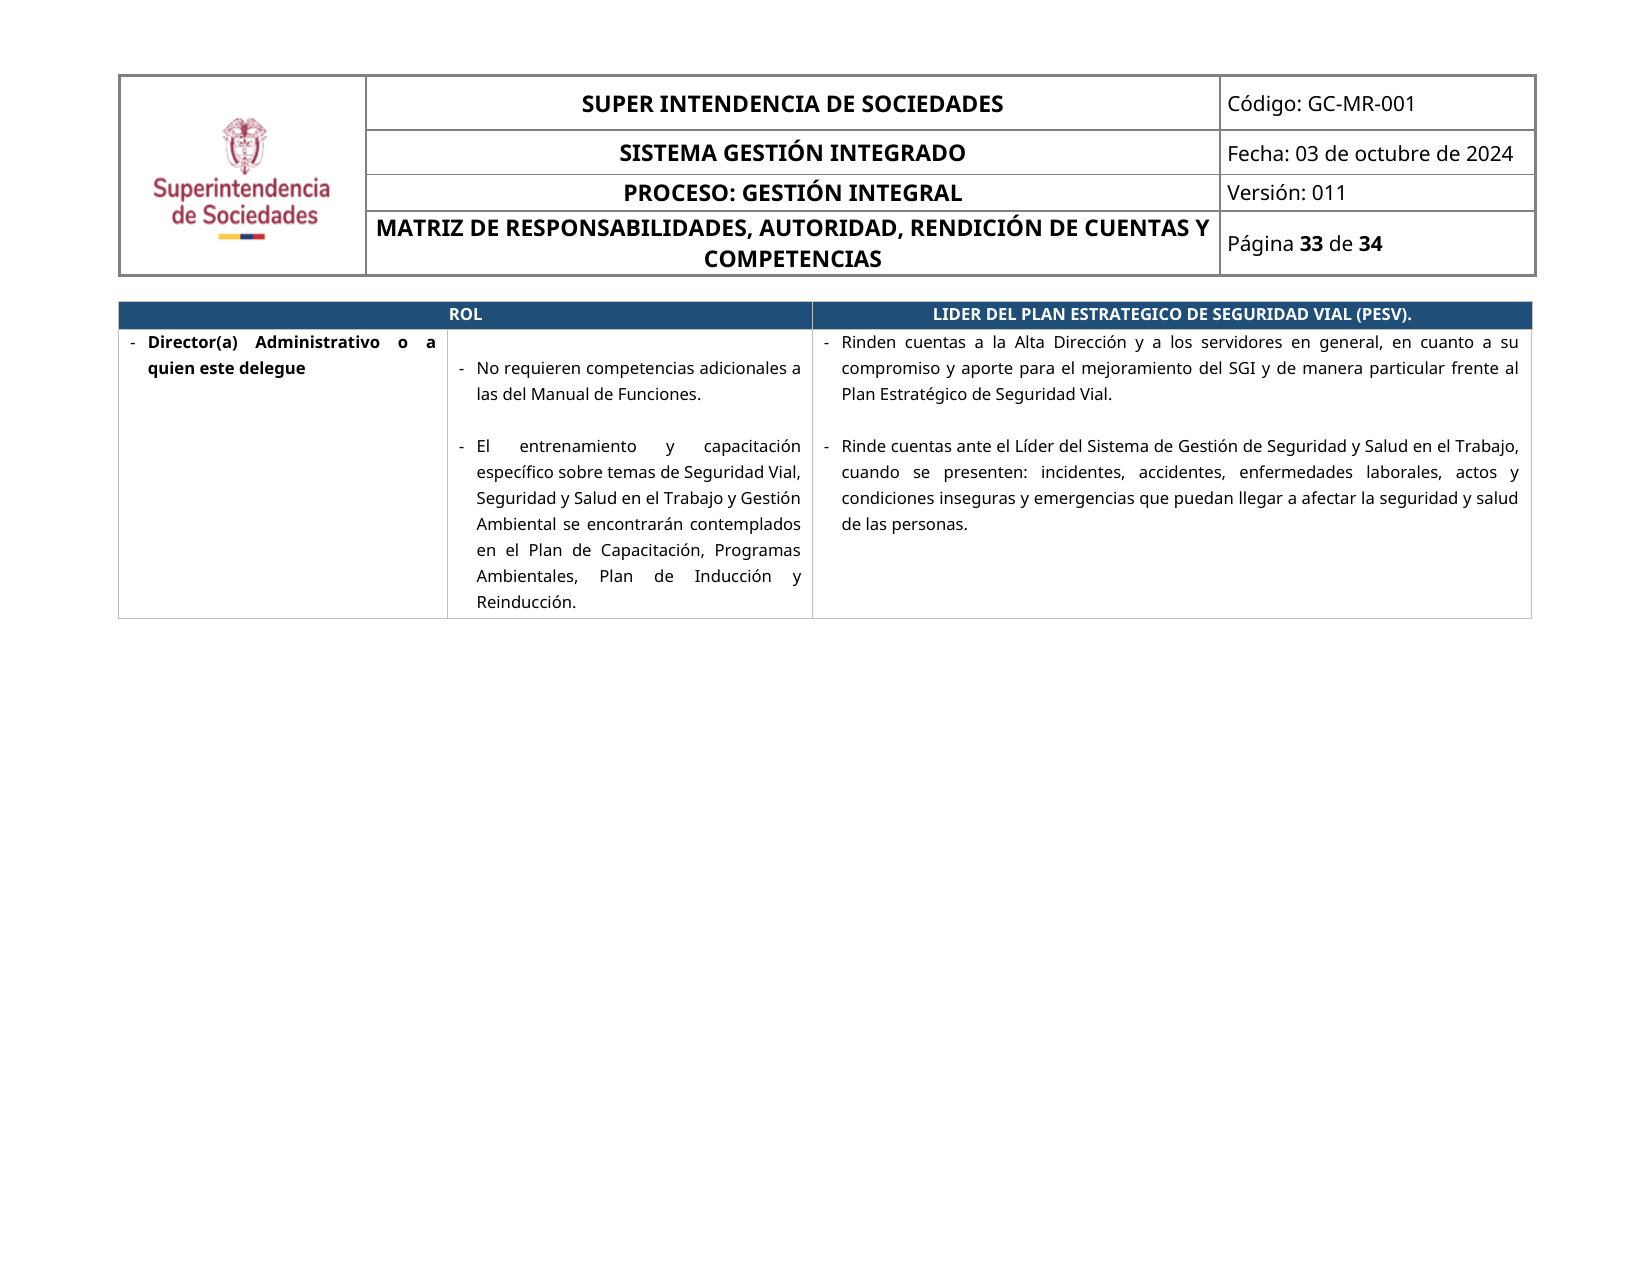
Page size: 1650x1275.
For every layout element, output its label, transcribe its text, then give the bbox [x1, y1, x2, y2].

table_cell Director(a) Administrativo o a quien este delegue [119, 330, 447, 618]
table_cell Rinden cuentas a la Alta Dirección y a los servidores en general, en cuanto a su compromiso y aporte para el mejoramiento del SGI y de manera particular frente al Plan Estratégico de Seguridad Vial. Rinde cuentas ante el Líder del Sistema de Gestión de Seguridad y Salud en el Trabajo, cuando se presenten: incidentes, accidentes, enfermedades laborales, actos y condiciones inseguras y emergencias que puedan llegar a afectar la seguridad y salud de las personas. [813, 330, 1531, 618]
table_header LIDER DEL PLAN ESTRATEGICO DE SEGURIDAD VIAL (PESV). [813, 302, 1532, 329]
table_header ROL [119, 302, 812, 329]
table_cell No requieren competencias adicionales a las del Manual de Funciones. El entrenamiento y capacitación específico sobre temas de Seguridad Vial, Seguridad y Salud en el Trabajo y Gestión Ambiental se encontrarán contemplados en el Plan de Capacitación, Programas Ambientales, Plan de Inducción y Reinducción. [448, 330, 812, 618]
